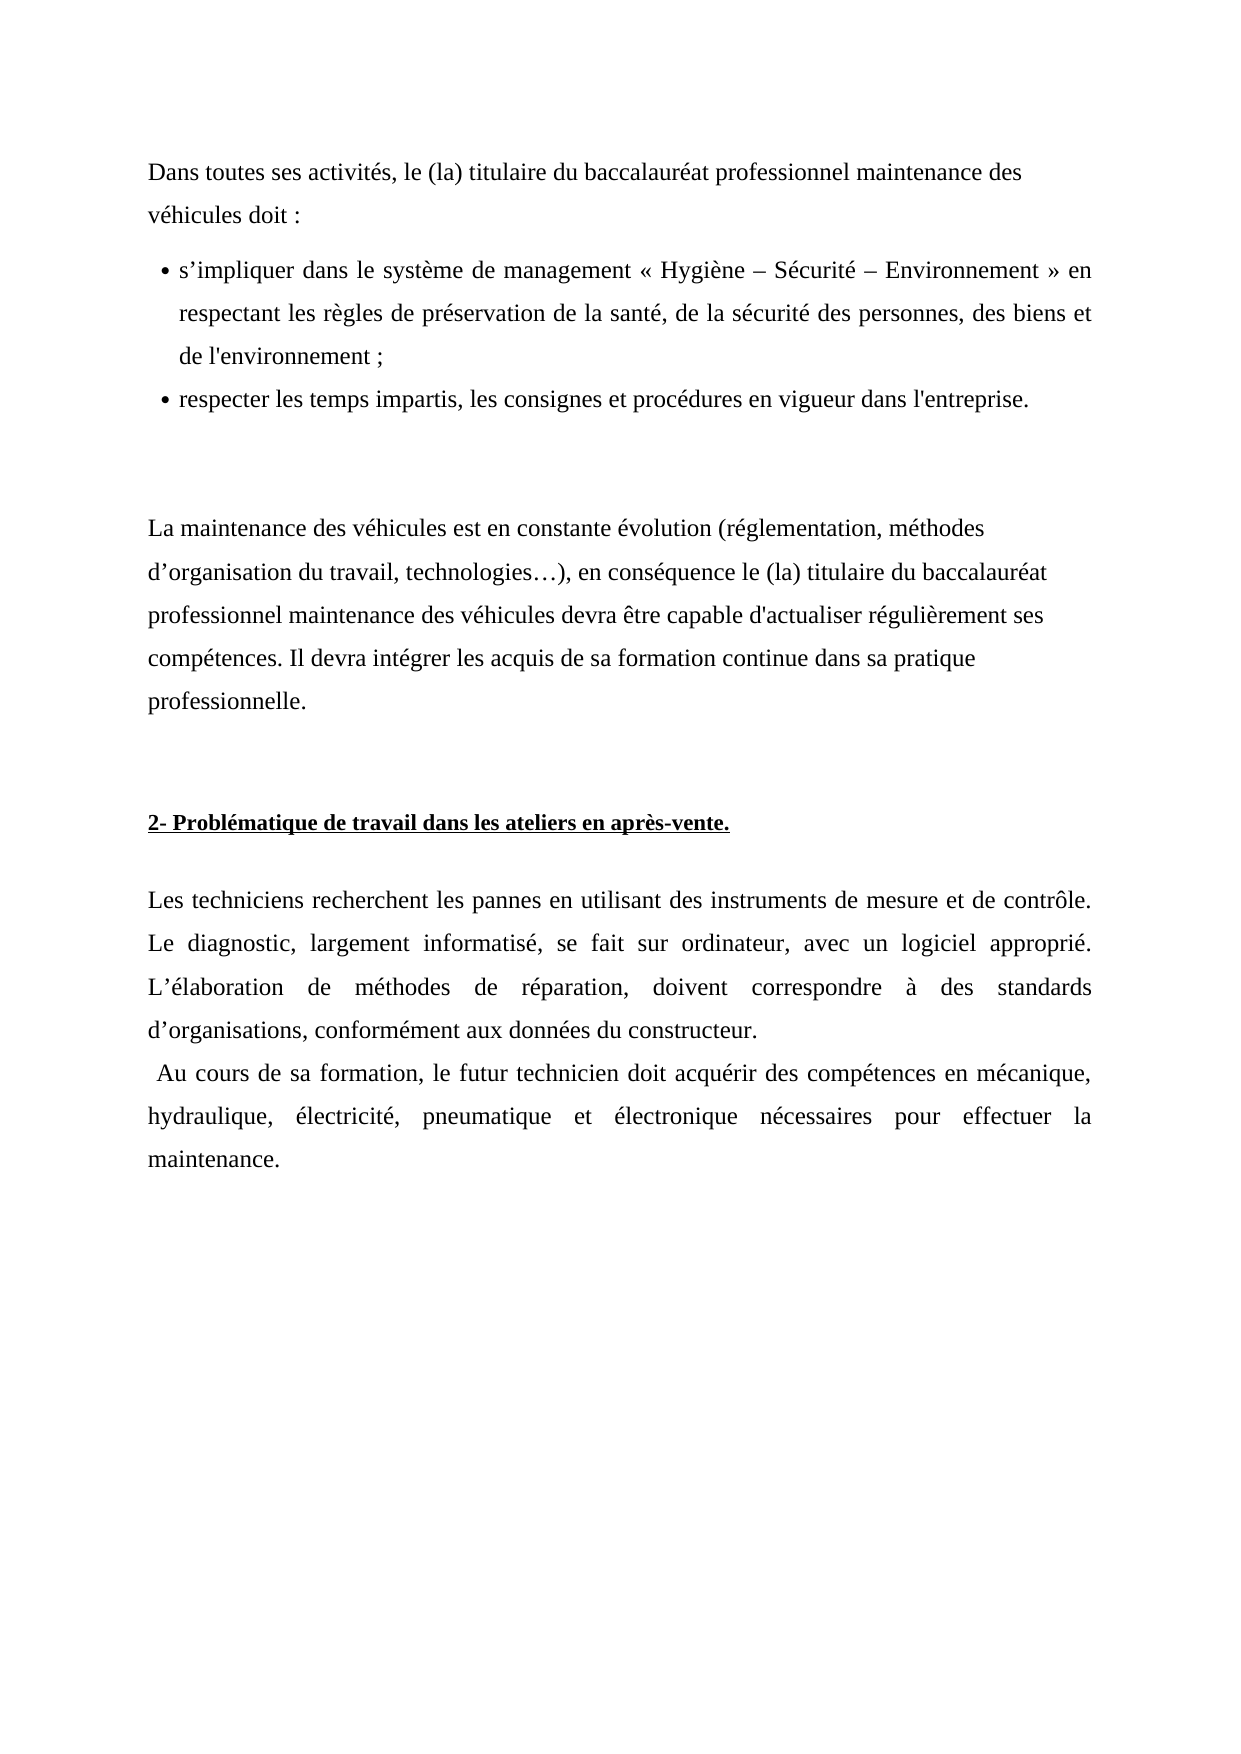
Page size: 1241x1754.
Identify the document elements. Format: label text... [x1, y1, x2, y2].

text 2- Problématique de travail dans les ateliers en après-vente. [148, 809, 1093, 836]
text Les techniciens recherchent les pannes en utilisant des instruments de mesure et de contrôle. Le diagnostic, largement informatisé, se fait sur ordinateur, avec un logiciel approprié. L’élaboration de méthodes de réparation, doivent correspondre à des standards d’organisations, conformément aux données du constructeur. [148, 885, 1093, 1043]
text Au cours de sa formation, le futur technicien doit acquérir des compétences en mécanique, hydraulique, électricité, pneumatique et électronique nécessaires pour effectuer la maintenance. [148, 1058, 1093, 1173]
text Dans toutes ses activités, le (la) titulaire du baccalauréat professionnel maintenance des véhicules doit : [148, 157, 1093, 229]
text La maintenance des véhicules est en constante évolution (réglementation, méthodes d’organisation du travail, technologies…), en conséquence le (la) titulaire du baccalauréat professionnel maintenance des véhicules devra être capable d'actualiser régulièrement ses compétences. Il devra intégrer les acquis de sa formation continue dans sa pratique professionnelle. [148, 513, 1093, 715]
list s’impliquer dans le système de management « Hygiène – Sécurité – Environnement » en respectant les règles de préservation de la santé, de la sécurité des personnes, des biens et de l'environnement ; [162, 255, 1093, 370]
list respecter les temps impartis, les consignes et procédures en vigueur dans l'entreprise. [162, 384, 1093, 413]
